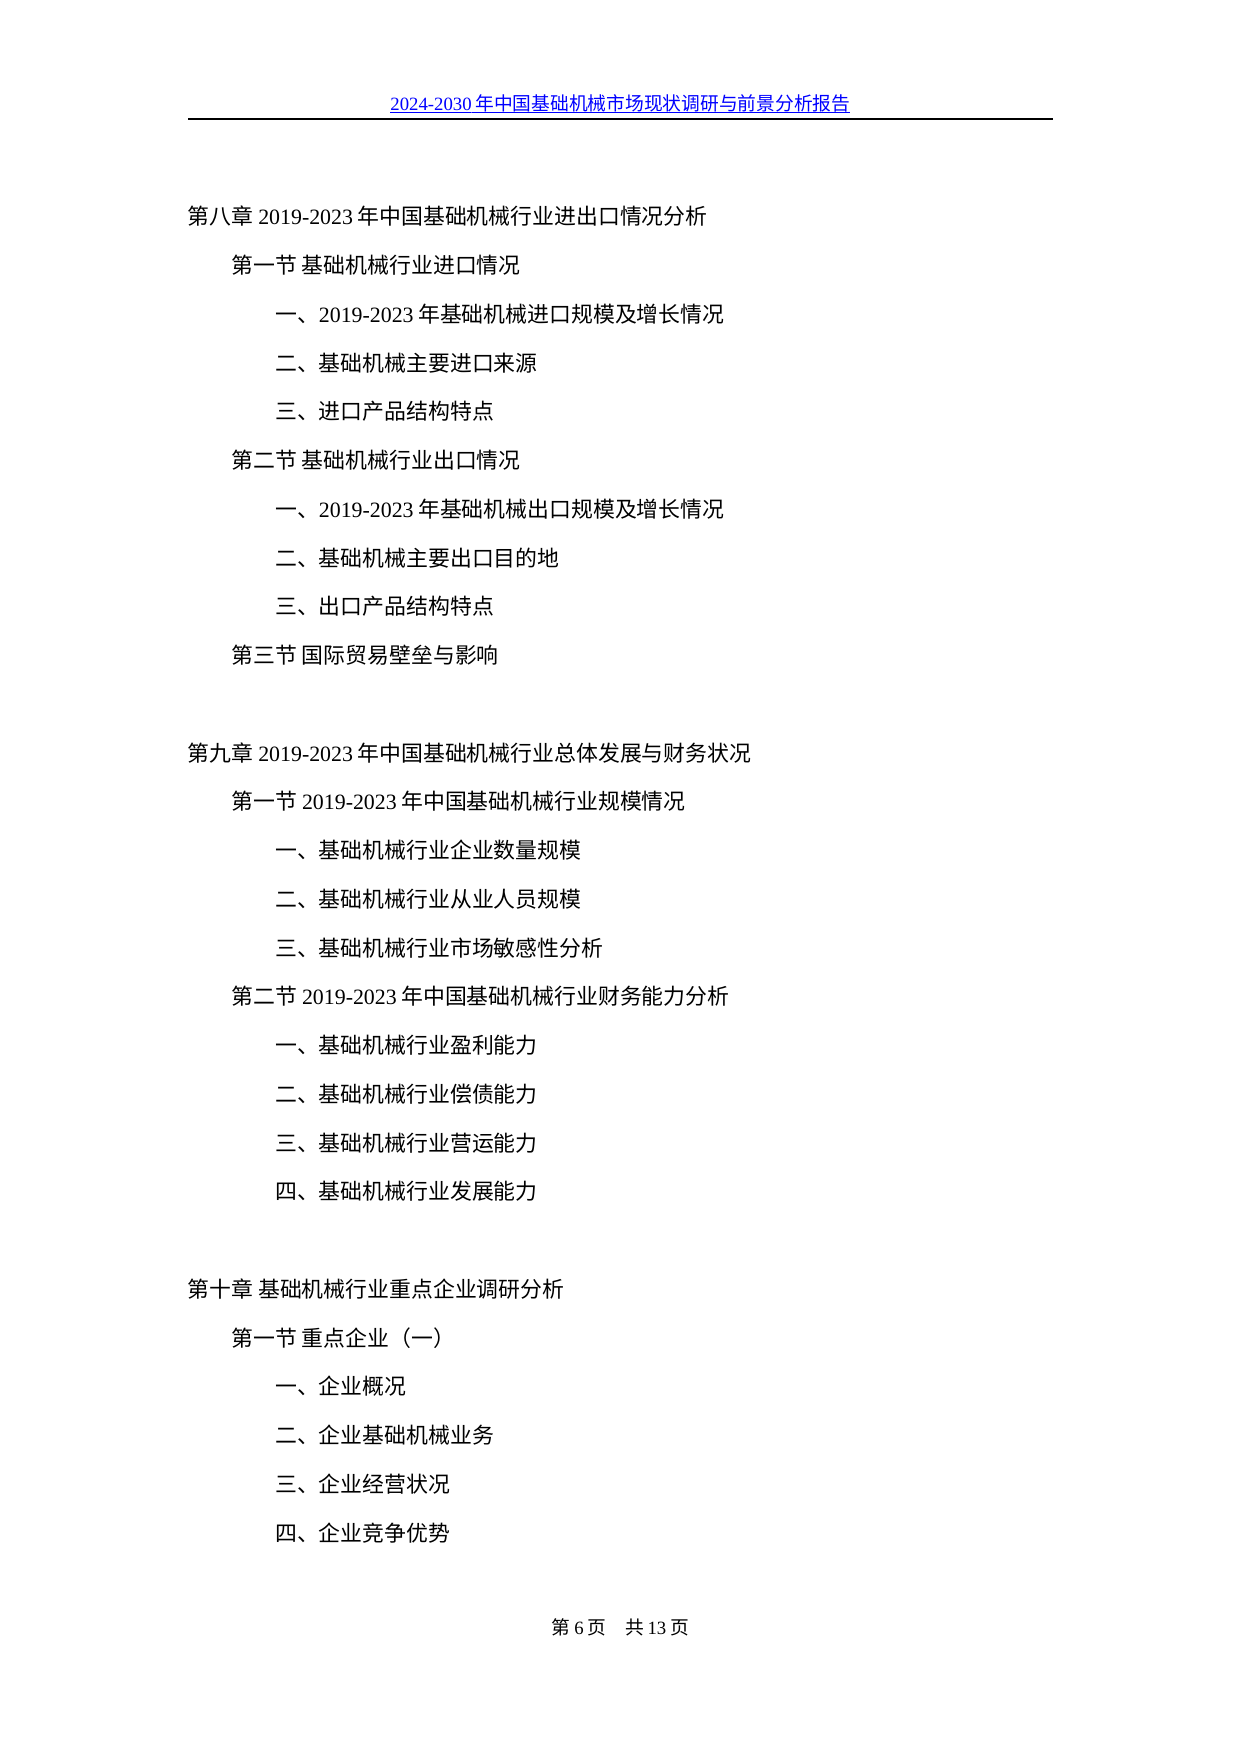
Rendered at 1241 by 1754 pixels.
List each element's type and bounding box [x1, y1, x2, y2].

text [187, 150, 1053, 1548]
